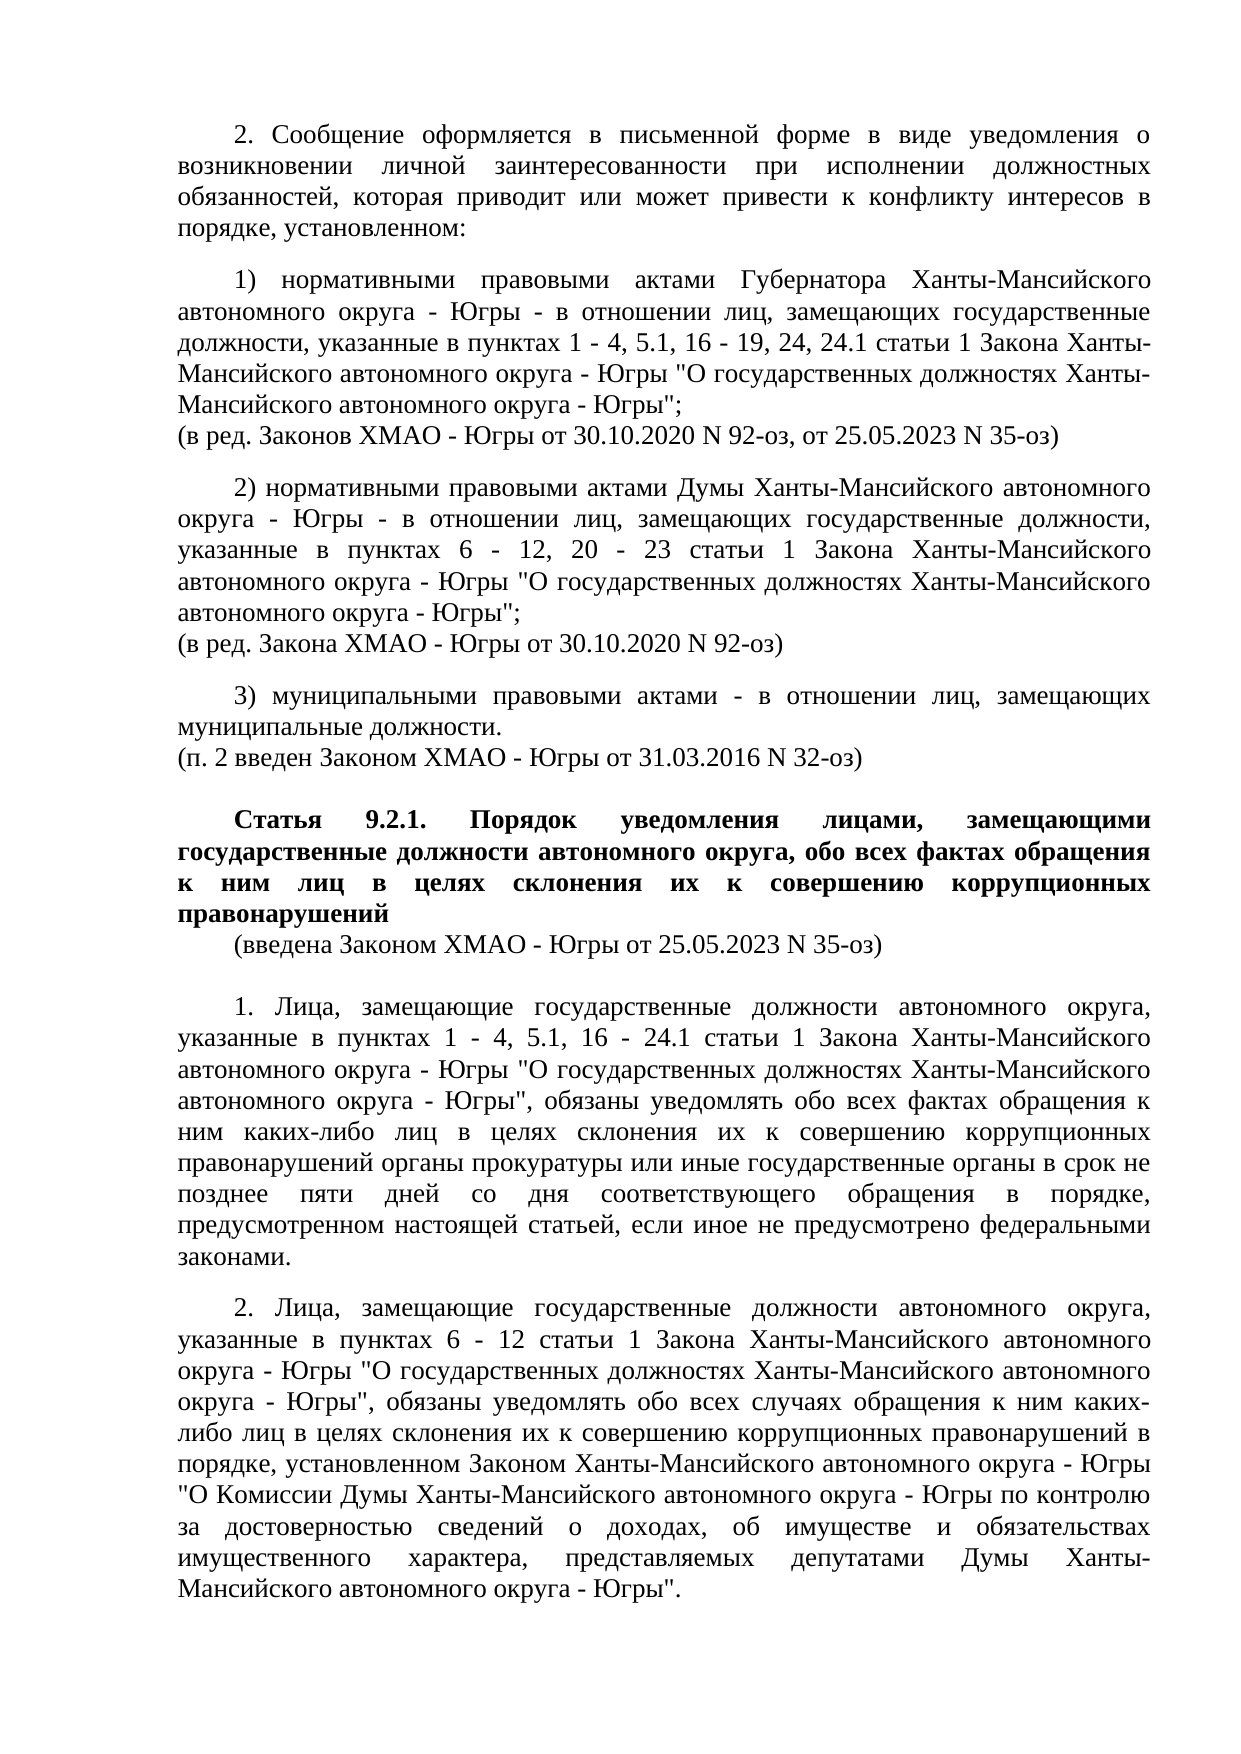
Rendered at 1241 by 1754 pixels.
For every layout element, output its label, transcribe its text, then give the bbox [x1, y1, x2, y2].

text 2. Лица, замещающие государственные должности автономного округа, указанные в пунктах 6 - 12 статьи 1 Закона Ханты-Мансийского автономного округа - Югры "О государственных должностях Ханты-Мансийского автономного округа - Югры", обязаны уведомлять обо всех случаях обращения к ним каких-либо лиц в целях склонения их к совершению коррупционных правонарушений в порядке, установленном Законом Ханты-Мансийского автономного округа - Югры "О Комиссии Думы Ханты-Мансийского автономного округа - Югры по контролю за достоверностью сведений о доходах, об имуществе и обязательствах имущественного характера, представляемых депутатами Думы Ханты-Мансийского автономного округа - Югры". [177, 1292, 1152, 1603]
text 1. Лица, замещающие государственные должности автономного округа, указанные в пунктах 1 - 4, 5.1, 16 - 24.1 статьи 1 Закона Ханты-Мансийского автономного округа - Югры "О государственных должностях Ханты-Мансийского автономного округа - Югры", обязаны уведомлять обо всех фактах обращения к ним каких-либо лиц в целях склонения их к совершению коррупционных правонарушений органы прокуратуры или иные государственные органы в срок не позднее пяти дней со дня соответствующего обращения в порядке, предусмотренном настоящей статьей, если иное не предусмотрено федеральными законами. [177, 990, 1152, 1271]
title Статья 9.2.1. Порядок уведомления лицами, замещающими государственные должности автономного округа, обо всех фактах обращения к ним лиц в целях склонения их к совершению коррупционных правонарушений [177, 803, 1152, 928]
text 3) муниципальными правовыми актами - в отношении лиц, замещающих муниципальные должности. [177, 679, 1152, 741]
text 1) нормативными правовыми актами Губернатора Ханты-Мансийского автономного округа - Югры - в отношении лиц, замещающих государственные должности, указанные в пунктах 1 - 4, 5.1, 16 - 19, 24, 24.1 статьи 1 Закона Ханты-Мансийского автономного округа - Югры "О государственных должностях Ханты-Мансийского автономного округа - Югры"; [177, 263, 1152, 419]
text 2) нормативными правовыми актами Думы Ханты-Мансийского автономного округа - Югры - в отношении лиц, замещающих государственные должности, указанные в пунктах 6 - 12, 20 - 23 статьи 1 Закона Ханты-Мансийского автономного округа - Югры "О государственных должностях Ханты-Мансийского автономного округа - Югры"; [177, 471, 1152, 627]
text (введена Законом ХМАО - Югры от 25.05.2023 N 35-оз) [177, 928, 1152, 959]
text (в ред. Законов ХМАО - Югры от 30.10.2020 N 92-оз, от 25.05.2023 N 35-оз) [177, 419, 1152, 450]
text (п. 2 введен Законом ХМАО - Югры от 31.03.2016 N 32-оз) [177, 741, 1152, 772]
text (в ред. Закона ХМАО - Югры от 30.10.2020 N 92-оз) [177, 627, 1152, 658]
text 2. Сообщение оформляется в письменной форме в виде уведомления о возникновении личной заинтересованности при исполнении должностных обязанностей, которая приводит или может привести к конфликту интересов в порядке, установленном: [177, 118, 1152, 243]
